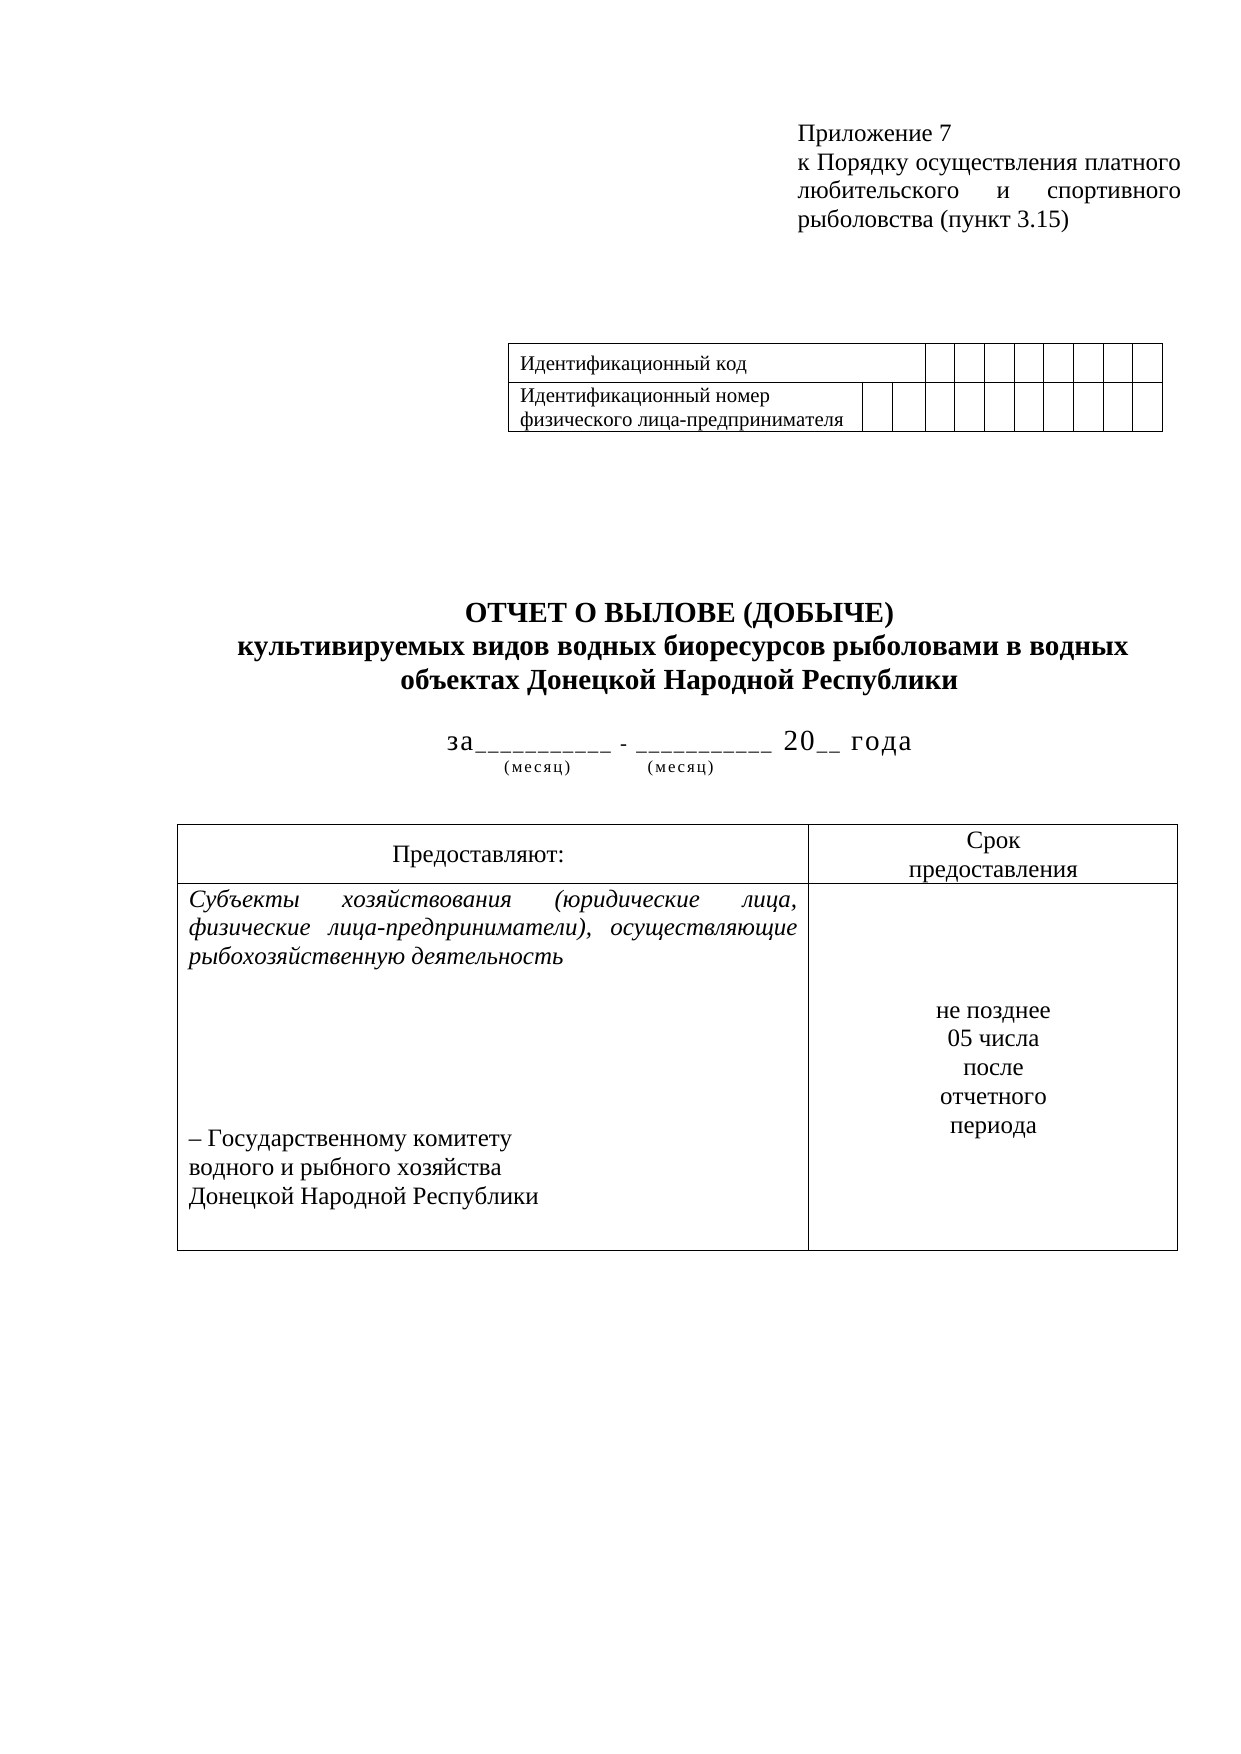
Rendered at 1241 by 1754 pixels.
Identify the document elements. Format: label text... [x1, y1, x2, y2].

text Приложение 7 [797, 118, 1181, 147]
table_cell [985, 383, 1014, 431]
table_cell не позднее 05 числа после отчетного периода [809, 884, 1177, 1250]
table_cell [1104, 383, 1132, 431]
table_header Предоставляют: [178, 825, 808, 883]
table_header Идентификационный код [509, 344, 925, 382]
table_cell [893, 383, 925, 431]
table_header [926, 344, 954, 382]
table_cell Субъекты хозяйствования (юридические лица, физические лица-предприниматели), осуществляющие рыбохозяйственную деятельность – Государственному комитету водного и рыбного хозяйства Донецкой Народной Республики [178, 884, 808, 1250]
table_cell [926, 383, 954, 431]
table_cell [1015, 383, 1043, 431]
text культивируемых видов водных биоресурсов рыболовами в водных объектах Донецкой Народной Республики [177, 628, 1181, 695]
table_cell [1044, 383, 1073, 431]
table_cell [1133, 383, 1162, 431]
table_cell [863, 383, 892, 431]
table_header [1074, 344, 1103, 382]
table_header [985, 344, 1014, 382]
table_header [955, 344, 984, 382]
table_header [1015, 344, 1043, 382]
table_header Срок предоставления [809, 825, 1177, 883]
table_cell [1074, 383, 1103, 431]
table_header [1133, 344, 1162, 382]
table_cell [955, 383, 984, 431]
text за___________ - ___________ 20__ года [177, 723, 1181, 757]
table_header [1104, 344, 1132, 382]
text (месяц) (месяц) [399, 757, 1181, 791]
table_header [1044, 344, 1073, 382]
text к Порядку осуществления платного любительского и спортивного рыболовства (пункт 3.15) [797, 147, 1181, 233]
text ОТЧЕТ О ВЫЛОВЕ (ДОБЫЧЕ) [177, 595, 1181, 628]
table_cell Идентификационный номер физического лица-предпринимателя [509, 383, 862, 431]
